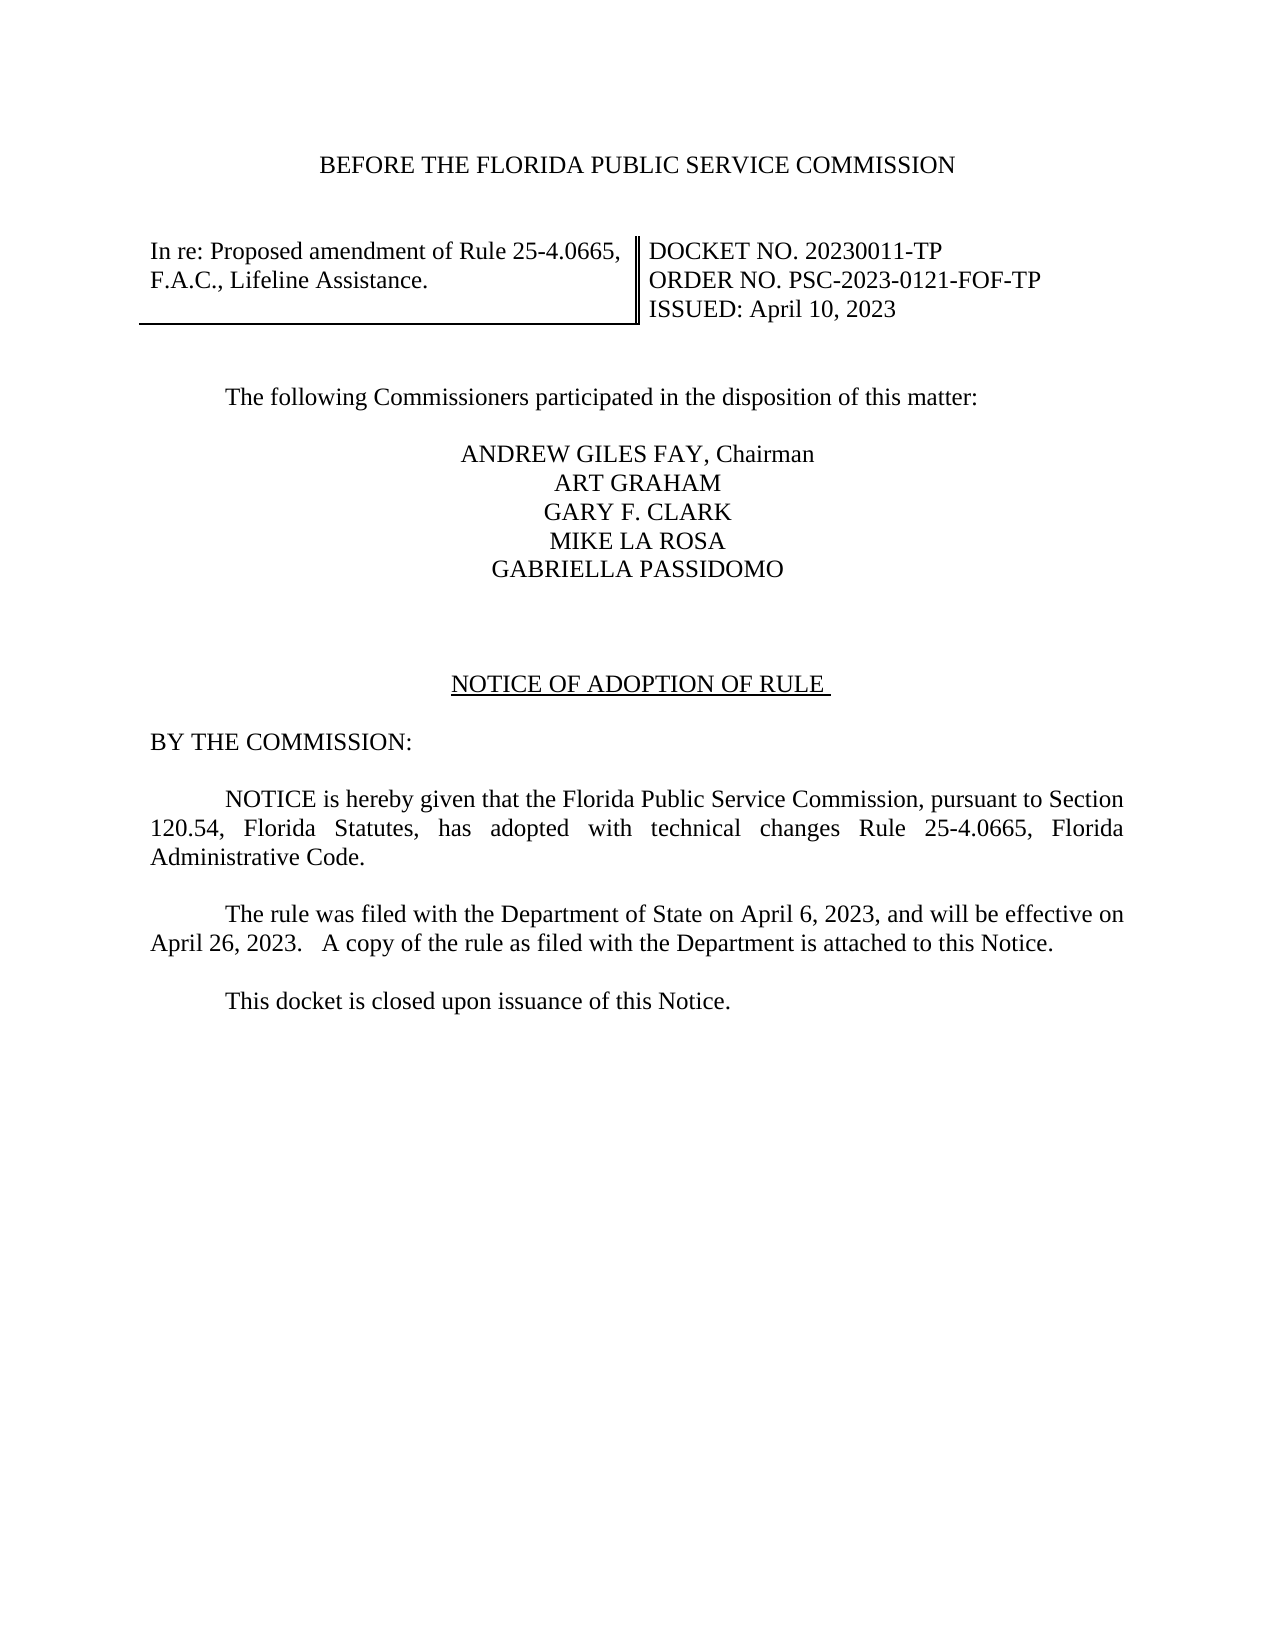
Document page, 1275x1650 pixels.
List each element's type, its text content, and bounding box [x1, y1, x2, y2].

text ANDREW GILES FAY, Chairman [150, 439, 1125, 468]
text The following Commissioners participated in the disposition of this matter: [150, 382, 1125, 411]
text This docket is closed upon issuance of this Notice. [150, 986, 1125, 1014]
subtitle BEFORE THE FLORIDA PUBLIC SERVICE COMMISSION [150, 150, 1125, 179]
text GARY F. CLARK [150, 497, 1125, 526]
text MIKE LA ROSA [150, 526, 1125, 554]
table_header In re: Proposed amendment of Rule 25-4.0665, F.A.C., Lifeline Assistance. [139, 236, 635, 322]
text ART GRAHAM [150, 468, 1125, 497]
text GABRIELLA PASSIDOMO [150, 554, 1125, 583]
text The rule was filed with the Department of State on April 6, 2023, and will be effective on April 26, 2023. A copy of the rule as filed with the Department is attached to this Notice. [150, 899, 1125, 957]
text BY THE COMMISSION: [150, 727, 1125, 756]
text NOTICE OF ADOPTION OF RULE [150, 669, 1125, 698]
table_header DOCKET NO. 20230011-TP ORDER NO. PSC-2023-0121-FOF-TP ISSUED: April 10, 2023 [640, 236, 1136, 322]
text NOTICE is hereby given that the Florida Public Service Commission, pursuant to Section 120.54, Florida Statutes, has adopted with technical changes Rule 25-4.0665, Florida Administrative Code. [150, 784, 1125, 871]
